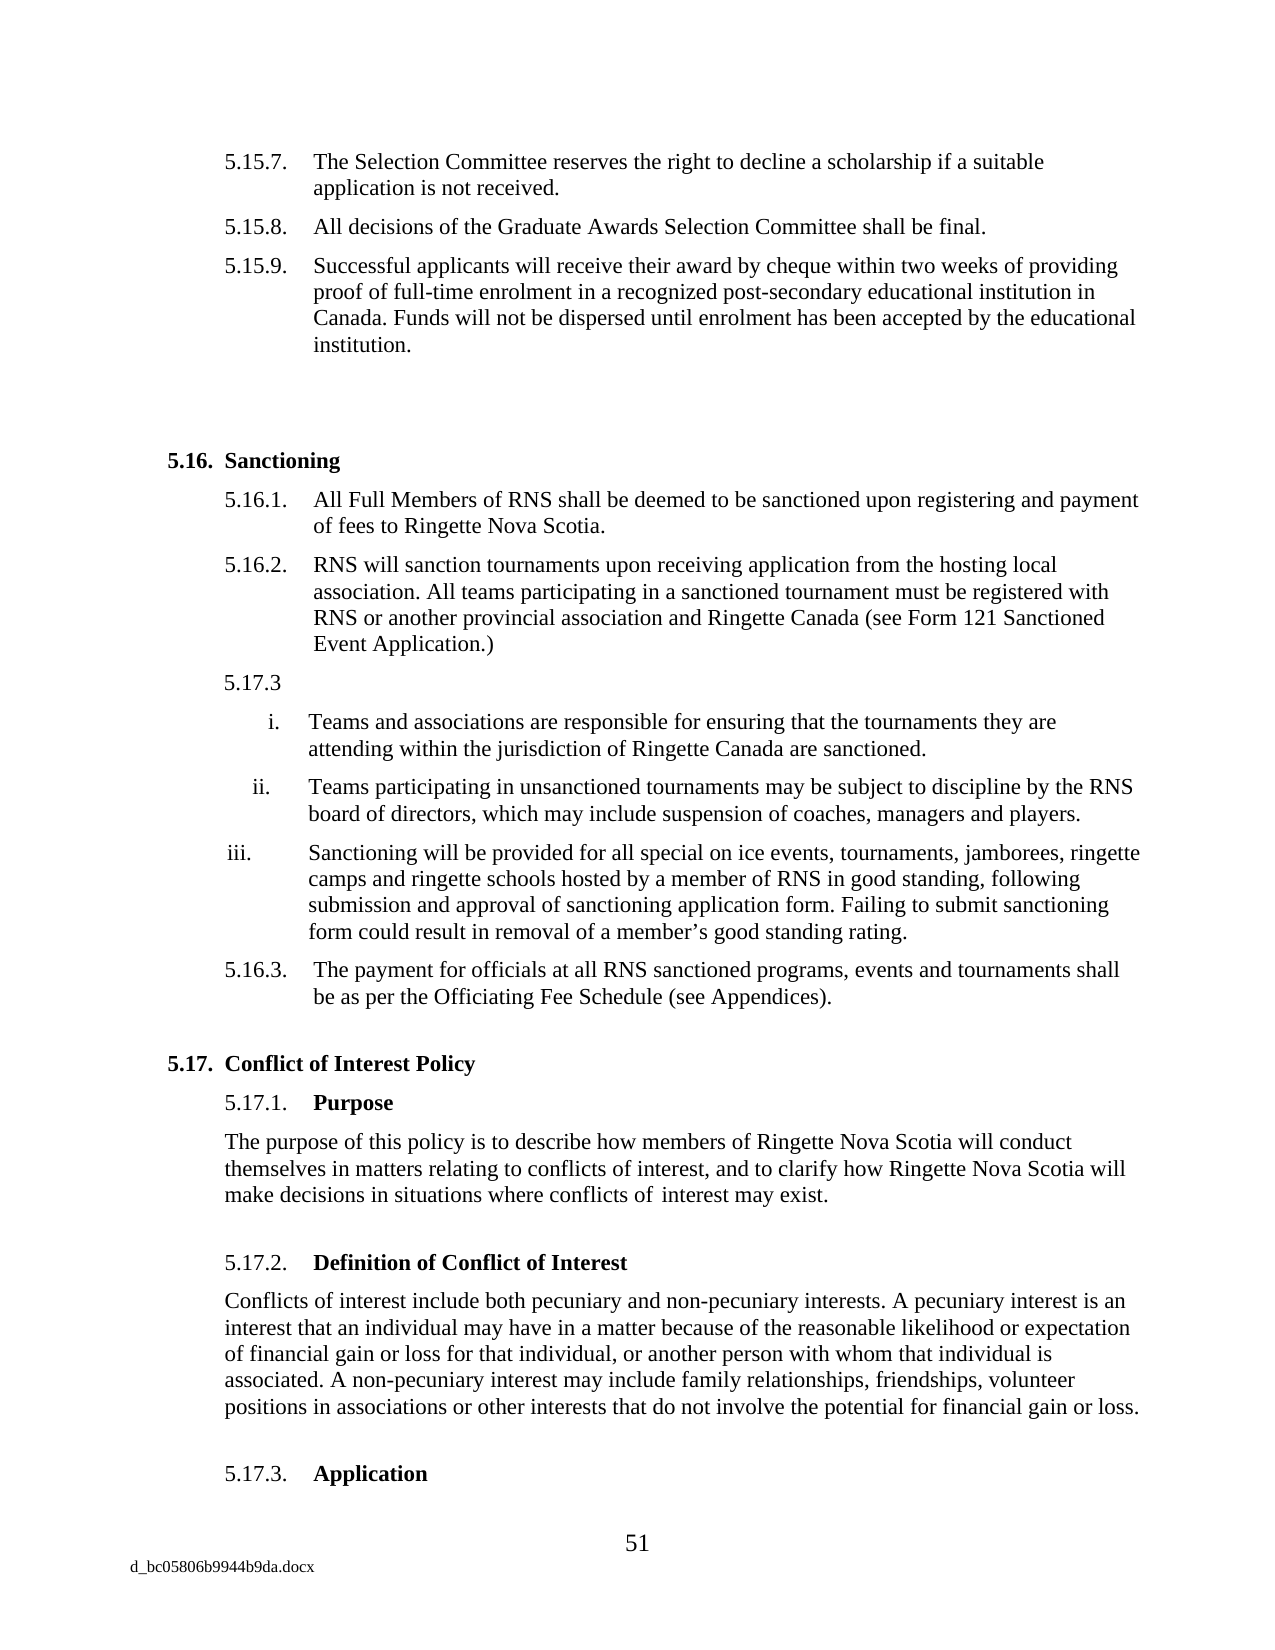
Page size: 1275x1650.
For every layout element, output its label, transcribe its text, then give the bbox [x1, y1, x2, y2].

list Purpose [224, 1089, 1145, 1116]
text 5.17.3 [130, 669, 1145, 696]
list Sanctioning will be provided for all special on ice events, tournaments, jamborees, ringette camps and ringette schools hosted by a member of RNS in good standing, following submission and approval of sanctioning application form. Failing to submit sanctioning form could result in removal of a member’s good standing rating. [252, 839, 1145, 944]
text The purpose of this policy is to describe how members of Ringette Nova Scotia will conduct themselves in matters relating to conflicts of interest, and to clarify how Ringette Nova Scotia will make decisions in situations where conflicts of interest may exist. [224, 1128, 1145, 1236]
text Conflicts of interest include both pecuniary and non-pecuniary interests. A pecuniary interest is an interest that an individual may have in a matter because of the reasonable likelihood or expectation of financial gain or loss for that individual, or another person with whom that individual is associated. A non-pecuniary interest may include family relationships, friendships, volunteer positions in associations or other interests that do not involve the potential for financial gain or loss. [224, 1287, 1145, 1448]
list Application [224, 1460, 1145, 1487]
list Teams and associations are responsible for ensuring that the tournaments they are attending within the jurisdiction of Ringette Canada are sanctioned. [280, 708, 1145, 761]
list Successful applicants will receive their award by cheque within two weeks of providing proof of full-time enrolment in a recognized post-secondary educational institution in Canada. Funds will not be dispersed until enrolment has been accepted by the educational institution. [224, 252, 1145, 357]
list The payment for officials at all RNS sanctioned programs, events and tournaments shall be as per the Officiating Fee Schedule (see Appendices). [224, 957, 1145, 1038]
list All decisions of the Graduate Awards Selection Committee shall be final. [224, 213, 1145, 239]
list The Selection Committee reserves the right to decline a scholarship if a suitable application is not received. [224, 148, 1145, 200]
list RNS will sanction tournaments upon receiving application from the hosting local association. All teams participating in a sanctioned tournament must be registered with RNS or another provincial association and Ringette Canada (see Form 121 Sanctioned Event Application.) [224, 551, 1145, 657]
list Definition of Conflict of Interest [224, 1248, 1145, 1275]
list Sanctioning [167, 447, 1145, 474]
list Teams participating in unsanctioned tournaments may be subject to discipline by the RNS board of directors, which may include suspension of coaches, managers and players. [271, 773, 1145, 826]
list Conflict of Interest Policy [167, 1051, 1145, 1077]
list All Full Members of RNS shall be deemed to be sanctioned upon registering and payment of fees to Ringette Nova Scotia. [224, 486, 1145, 539]
